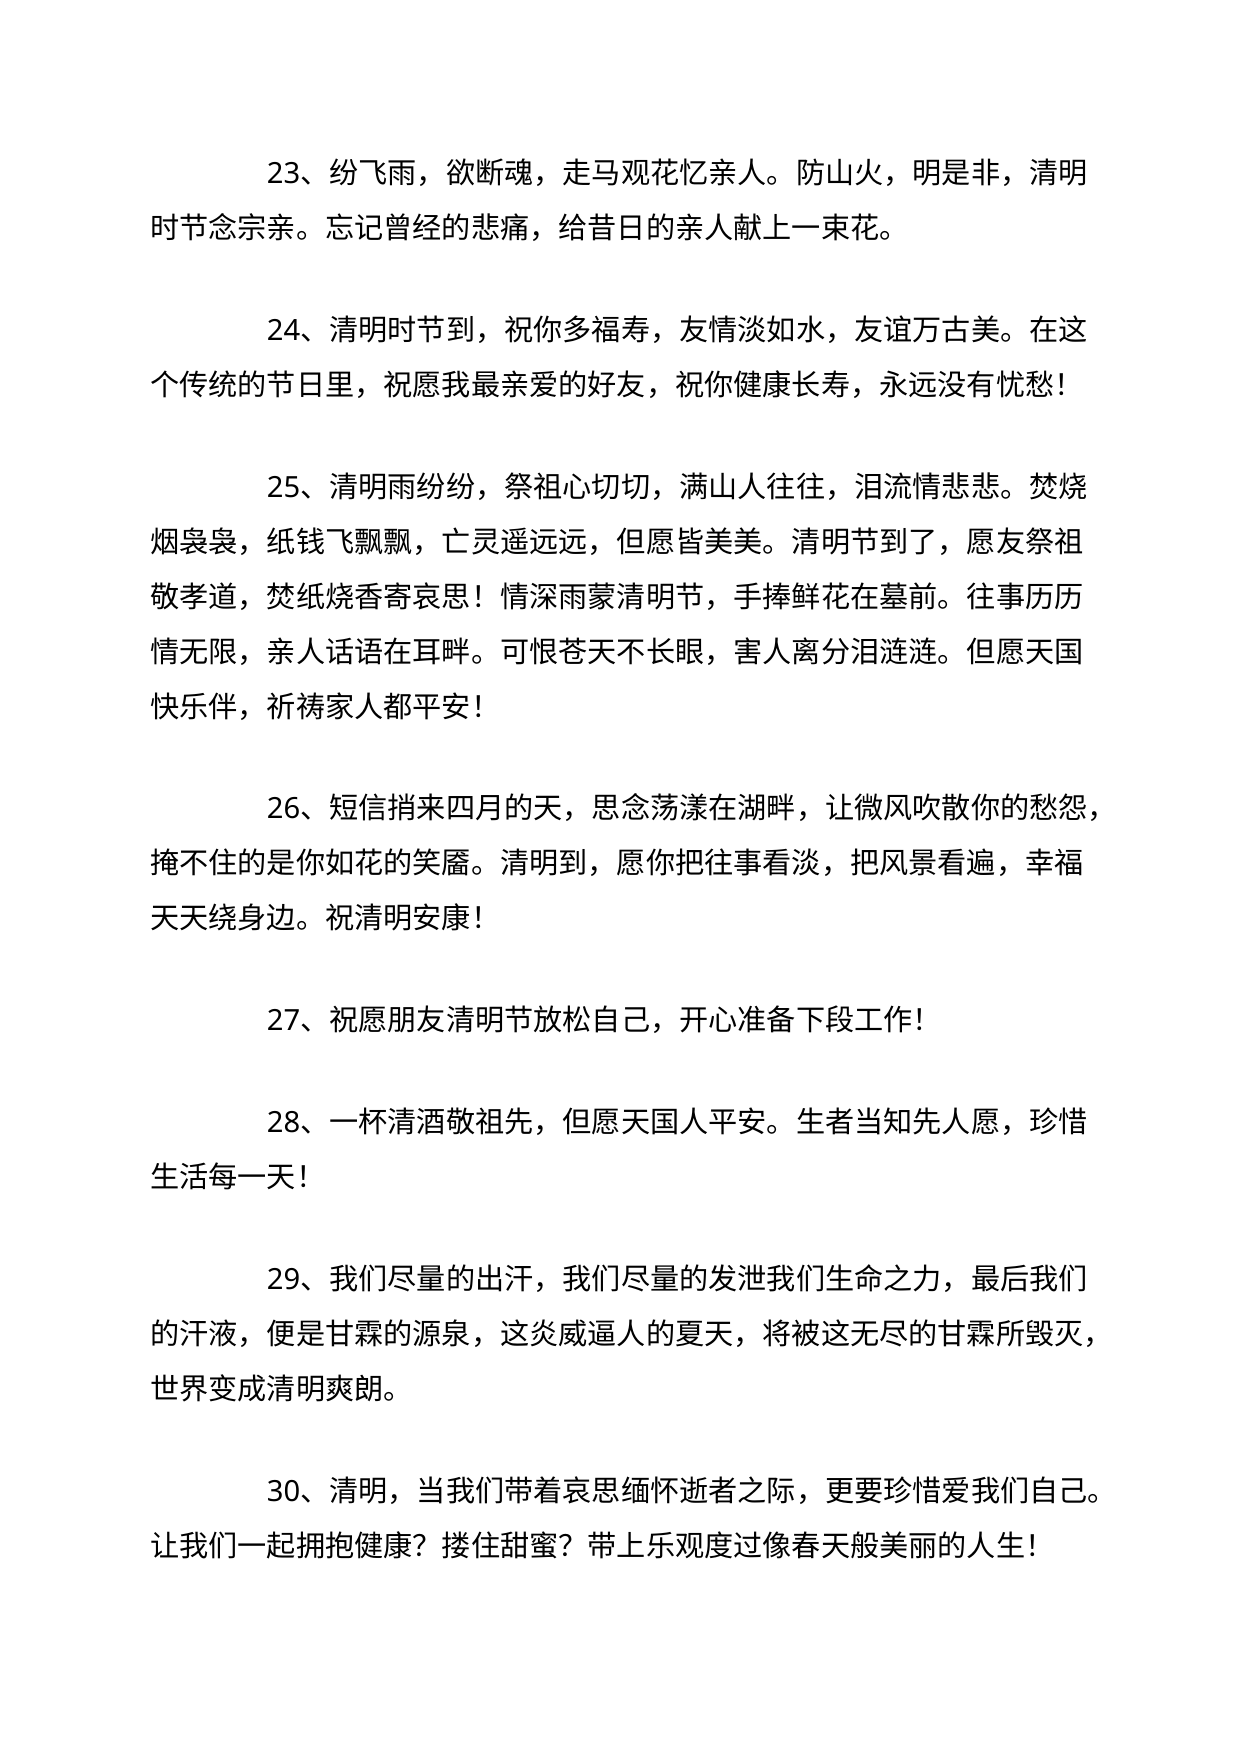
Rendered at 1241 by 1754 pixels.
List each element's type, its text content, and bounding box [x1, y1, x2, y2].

text 24、清明时节到，祝你多福寿，友情淡如水，友谊万古美。在这个传统的节日里，祝愿我最亲爱的好友，祝你健康长寿，永远没有忧愁！ [150, 307, 1090, 404]
text 30、清明，当我们带着哀思缅怀逝者之际，更要珍惜爱我们自己。让我们一起拥抱健康？搂住甜蜜？带上乐观度过像春天般美丽的人生！ [150, 1467, 1090, 1564]
text 29、我们尽量的出汗，我们尽量的发泄我们生命之力，最后我们的汗液，便是甘霖的源泉，这炎威逼人的夏天，将被这无尽的甘霖所毁灭，世界变成清明爽朗。 [150, 1255, 1090, 1408]
text 27、祝愿朋友清明节放松自己，开心准备下段工作！ [150, 997, 1090, 1039]
text 26、短信捎来四月的天，思念荡漾在湖畔，让微风吹散你的愁怨，掩不住的是你如花的笑靥。清明到，愿你把往事看淡，把风景看遍，幸福天天绕身边。祝清明安康！ [150, 785, 1090, 937]
text 23、纷飞雨，欲断魂，走马观花忆亲人。防山火，明是非，清明时节念宗亲。忘记曾经的悲痛，给昔日的亲人献上一束花。 [150, 150, 1090, 247]
text 28、一杯清酒敬祖先，但愿天国人平安。生者当知先人愿，珍惜生活每一天！ [150, 1099, 1090, 1196]
text 25、清明雨纷纷，祭祖心切切，满山人往往，泪流情悲悲。焚烧烟袅袅，纸钱飞飘飘，亡灵遥远远，但愿皆美美。清明节到了，愿友祭祖敬孝道，焚纸烧香寄哀思！情深雨蒙清明节，手捧鲜花在墓前。往事历历情无限，亲人话语在耳畔。可恨苍天不长眼，害人离分泪涟涟。但愿天国快乐伴，祈祷家人都平安！ [150, 463, 1090, 726]
